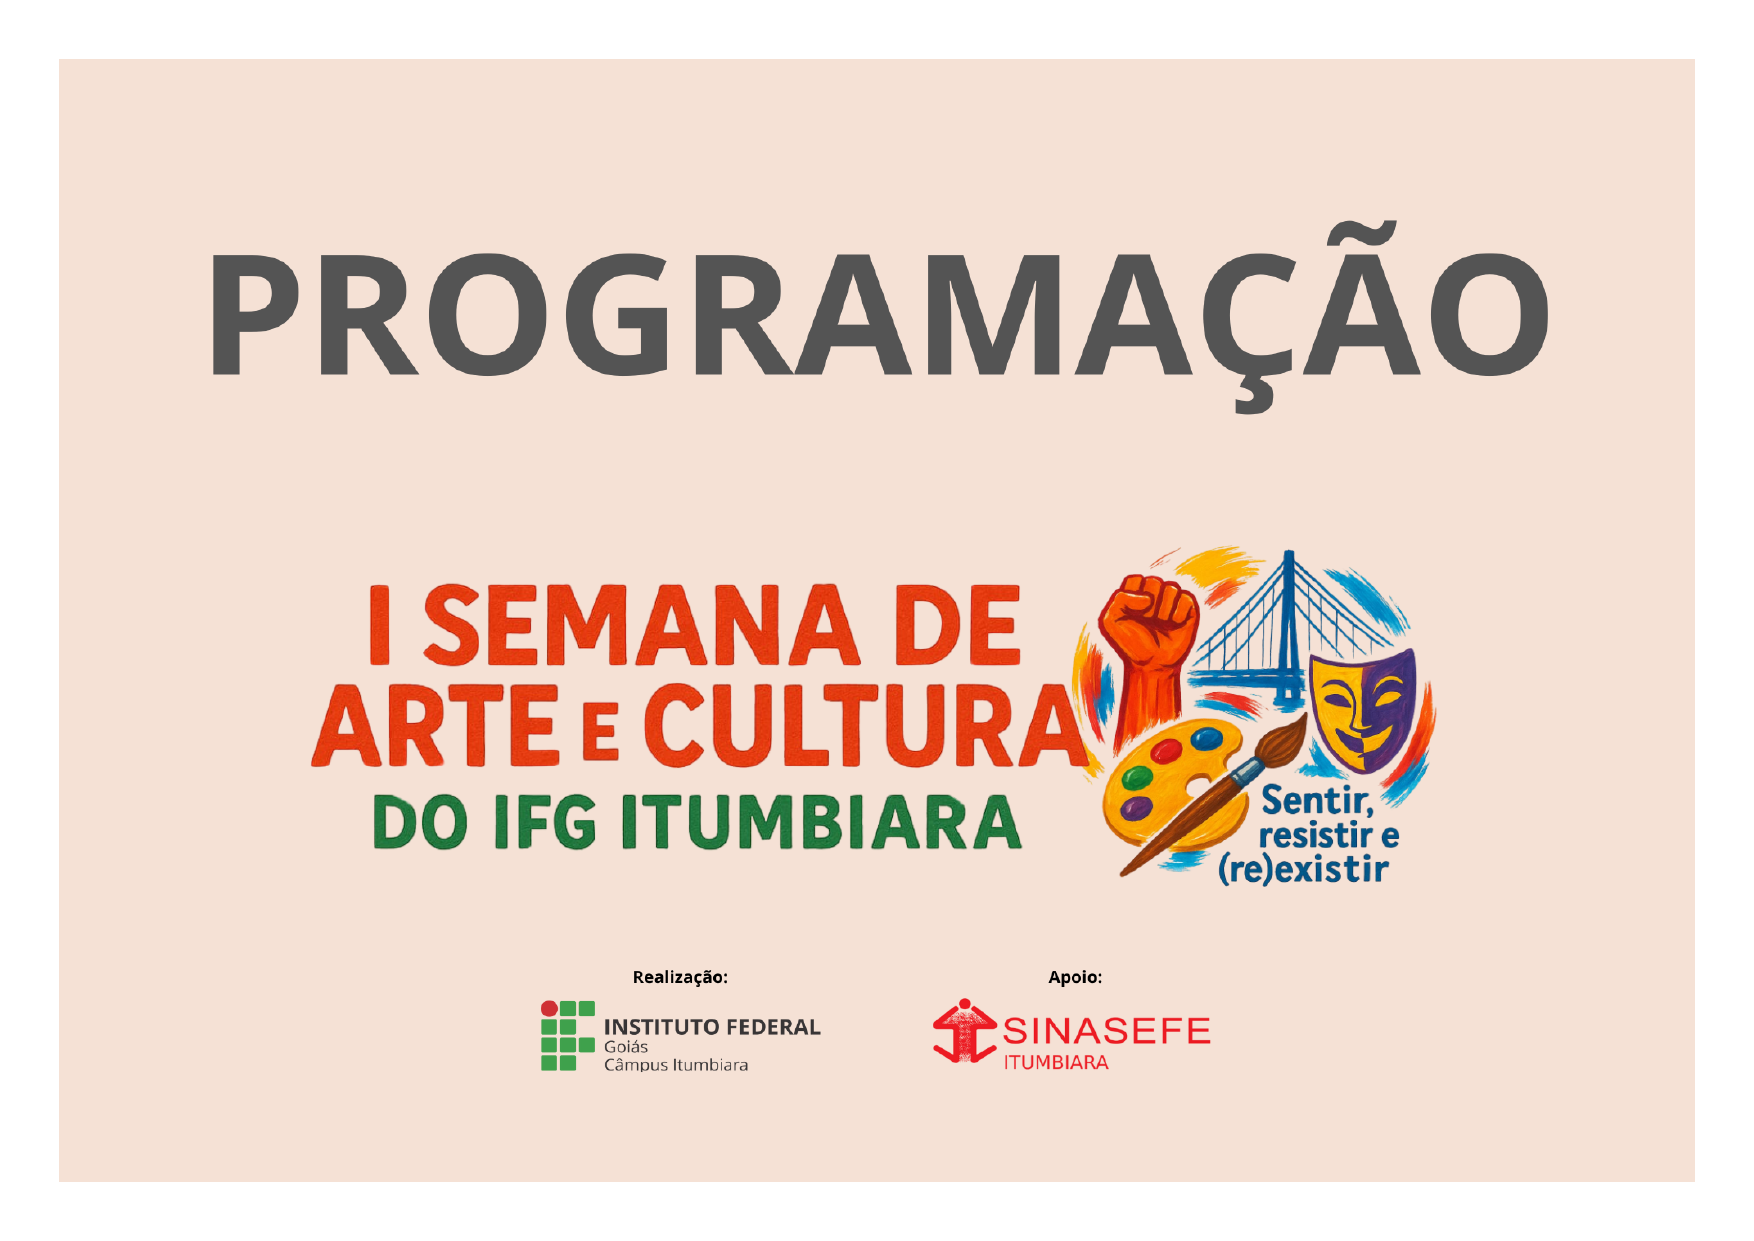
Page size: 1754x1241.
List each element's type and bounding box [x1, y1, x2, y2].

picture [59, 59, 1695, 1182]
